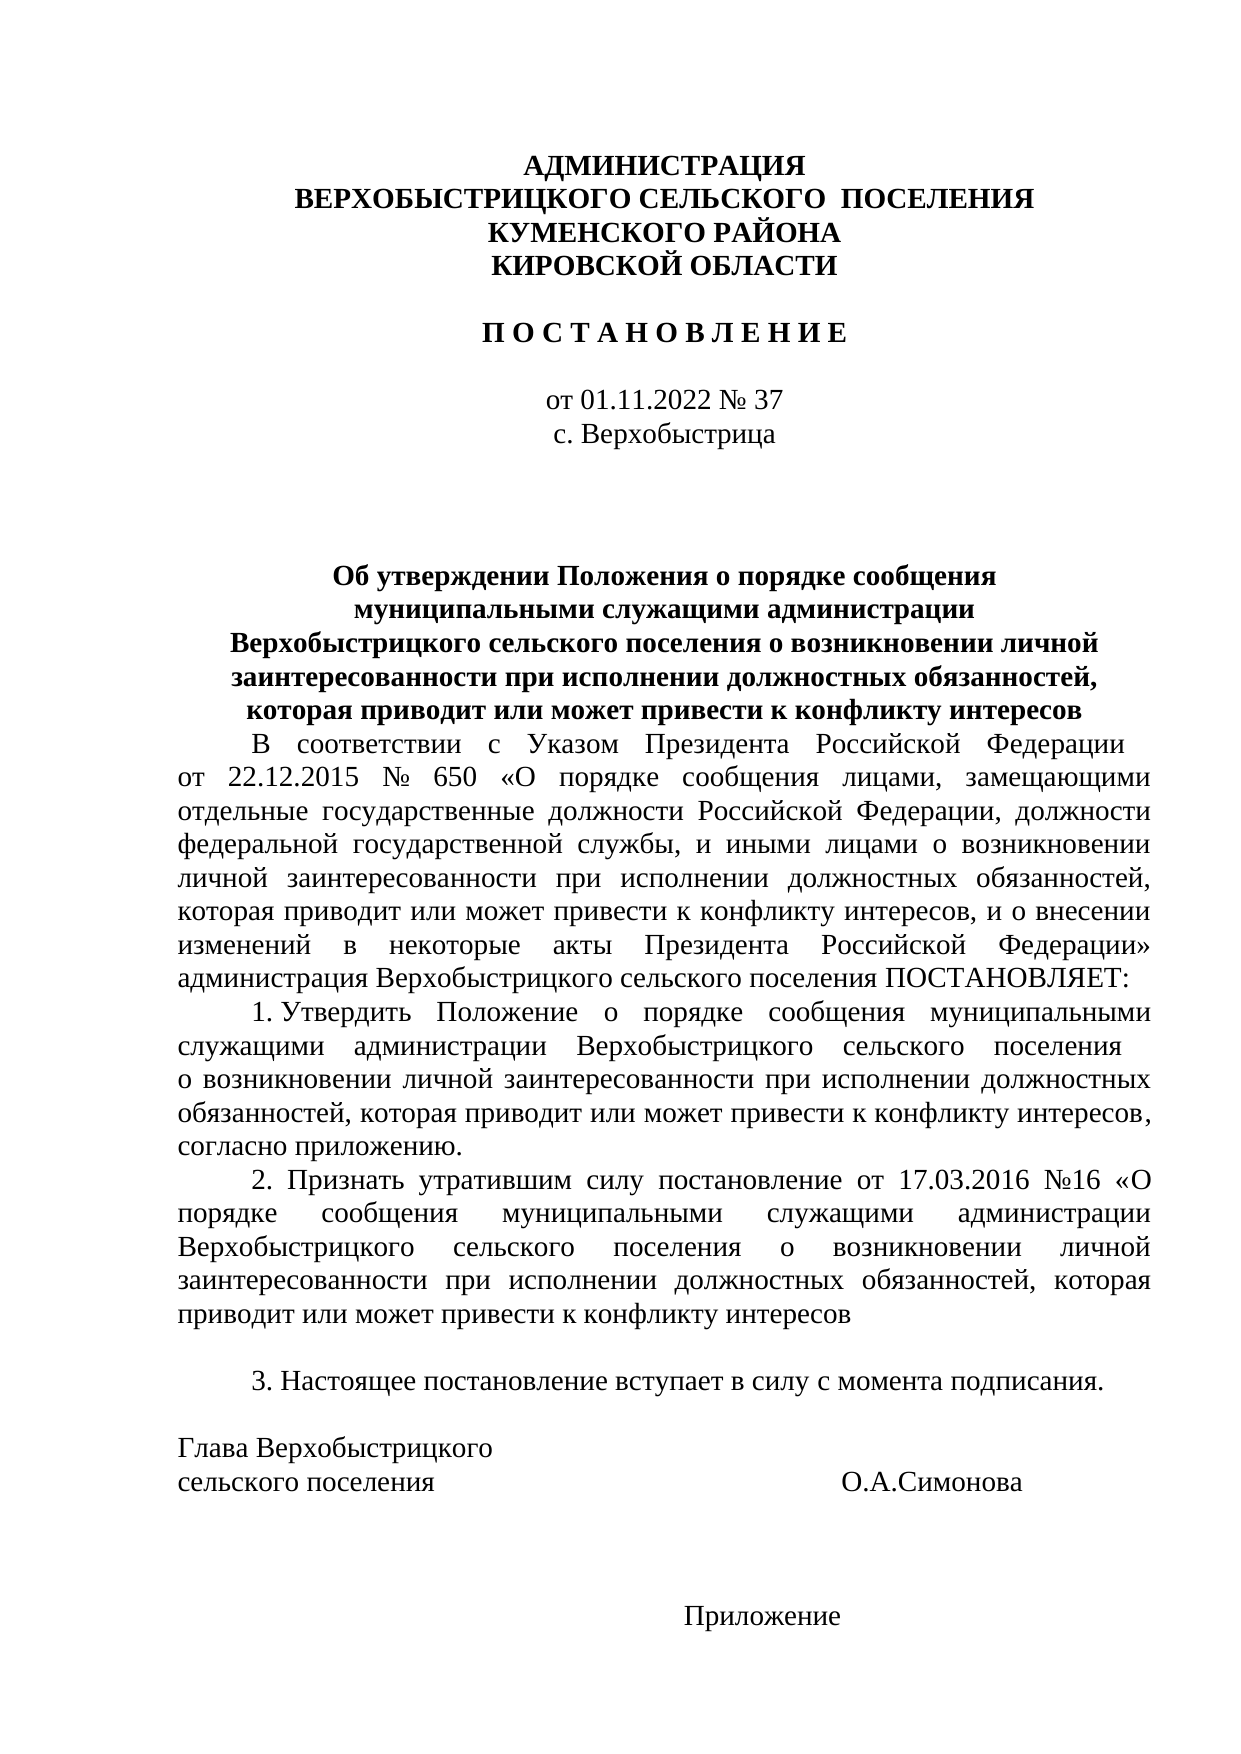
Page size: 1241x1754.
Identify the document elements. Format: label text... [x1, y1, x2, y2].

text ВЕРХОБЫСТРИЦКОГО СЕЛЬСКОГО ПОСЕЛЕНИЯ [177, 181, 1152, 215]
text 3. Настоящее постановление вступает в силу с момента подписания. [177, 1363, 1152, 1397]
text Глава Верхобыстрицкого [177, 1430, 1152, 1464]
text АДМИНИСТРАЦИЯ [177, 148, 1152, 181]
text Верхобыстрицкого сельского поселения о возникновении личной [177, 625, 1152, 659]
text 1. Утвердить Положение о порядке сообщения муниципальными служащими администрации Верхобыстрицкого сельского поселения о возникновении личной заинтересованности при исполнении должностных обязанностей, которая приводит или может привести к конфликту интересов, согласно приложению. [177, 994, 1152, 1162]
text Об утверждении Положения о порядке сообщения [177, 558, 1152, 592]
text с. Верхобыстрица [177, 416, 1152, 449]
text от 01.11.2022 № 37 [177, 382, 1152, 416]
text КИРОВСКОЙ ОБЛАСТИ [177, 248, 1152, 282]
text П О С Т А Н О В Л Е Н И Е [177, 315, 1152, 349]
text Приложение [683, 1598, 1152, 1631]
text сельского поселения О.А.Симонова [177, 1464, 1152, 1497]
text муниципальными служащими администрации [177, 592, 1152, 625]
text В соответствии с Указом Президента Российской Федерации от 22.12.2015 № 650 «О порядке сообщения лицами, замещающими отдельные государственные должности Российской Федерации, должности федеральной государственной службы, и иными лицами о возникновении личной заинтересованности при исполнении должностных обязанностей, которая приводит или может привести к конфликту интересов, и о внесении изменений в некоторые акты Президента Российской Федерации» администрация Верхобыстрицкого сельского поселения ПОСТАНОВЛЯЕТ: [177, 726, 1152, 994]
text заинтересованности при исполнении должностных обязанностей, которая приводит или может привести к конфликту интересов [177, 659, 1152, 726]
text 2. Признать утратившим силу постановление от 17.03.2016 №16 «О порядке сообщения муниципальными служащими администрации Верхобыстрицкого сельского поселения о возникновении личной заинтересованности при исполнении должностных обязанностей, которая приводит или может привести к конфликту интересов [177, 1162, 1152, 1329]
text КУМЕНСКОГО РАЙОНА [177, 215, 1152, 248]
